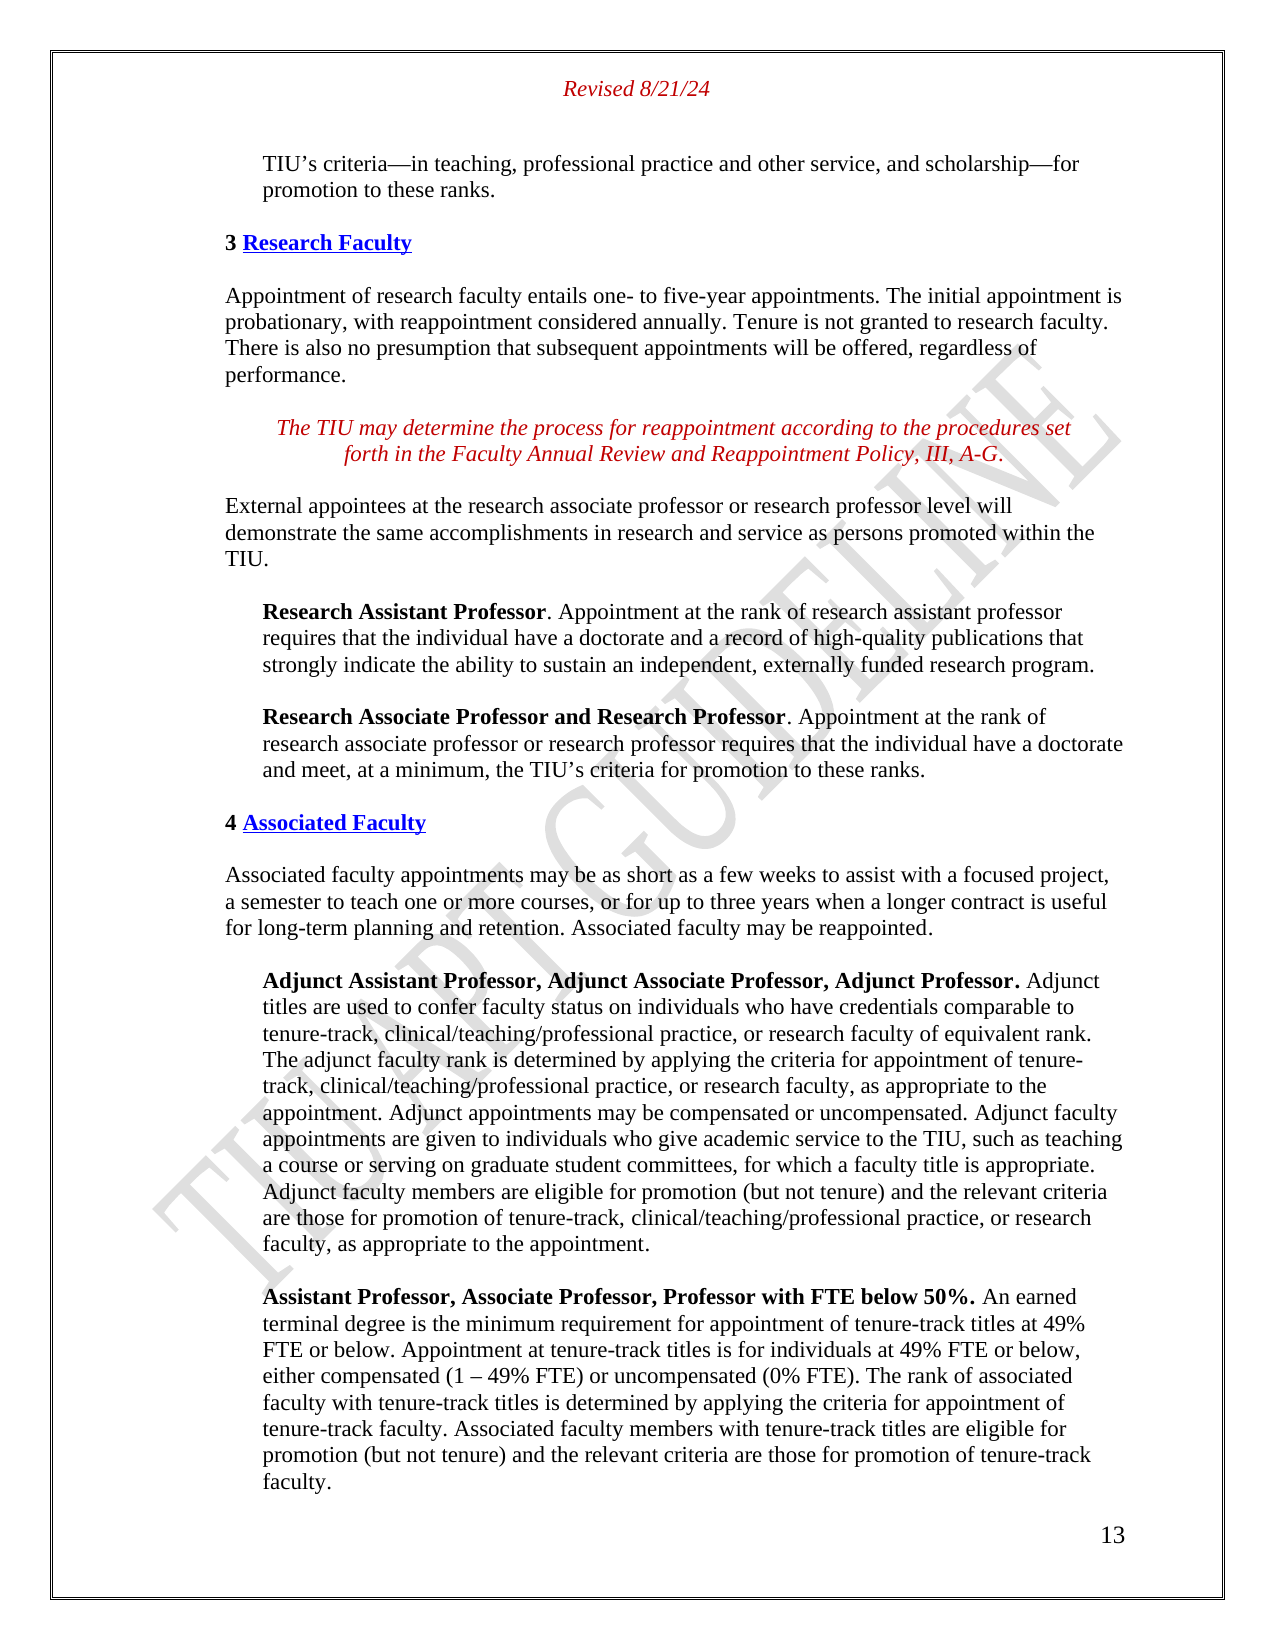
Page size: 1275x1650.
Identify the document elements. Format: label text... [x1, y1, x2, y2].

text The TIU may determine the process for reappointment according to the procedures set forth in the Faculty Annual Review and Reappointment Policy, III, A-G. [262, 413, 1087, 466]
text Associated faculty appointments may be as short as a few weeks to assist with a focused project, a semester to teach one or more courses, or for up to three years when a longer contract is useful for long-term planning and retention. Associated faculty may be reappointed. [225, 862, 1125, 941]
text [262, 150, 1125, 203]
subtitle 4 Associated Faculty [225, 809, 1050, 835]
text External appointees at the research associate professor or research professor level will demonstrate the same accomplishments in research and service as persons promoted within the TIU. [225, 493, 1125, 572]
text Appointment of research faculty entails one- to five-year appointments. The initial appointment is probationary, with reappointment considered annually. Tenure is not granted to research faculty. There is also no presumption that subsequent appointments will be offered, regardless of performance. [225, 282, 1125, 387]
subtitle 3 Research Faculty [225, 229, 1050, 255]
text Research Associate Professor and Research Professor. Appointment at the rank of research associate professor or research professor requires that the individual have a doctorate and meet, at a minimum, the TIU’s criteria for promotion to these ranks. [262, 703, 1125, 782]
text Research Assistant Professor. Appointment at the rank of research assistant professor requires that the individual have a doctorate and a record of high-quality publications that strongly indicate the ability to sustain an independent, externally funded research program. [262, 598, 1125, 677]
text Adjunct Assistant Professor, Adjunct Associate Professor, Adjunct Professor. Adjunct titles are used to confer faculty status on individuals who have credentials comparable to tenure-track, clinical/teaching/professional practice, or research faculty of equivalent rank. The adjunct faculty rank is determined by applying the criteria for appointment of tenure-track, clinical/teaching/professional practice, or research faculty, as appropriate to the appointment. Adjunct appointments may be compensated or uncompensated. Adjunct faculty appointments are given to individuals who give academic service to the TIU, such as teaching a course or serving on graduate student committees, for which a faculty title is appropriate. Adjunct faculty members are eligible for promotion (but not tenure) and the relevant criteria are those for promotion of tenure-track, clinical/teaching/professional practice, or research faculty, as appropriate to the appointment. [262, 967, 1125, 1257]
text Assistant Professor, Associate Professor, Professor with FTE below 50%. An earned terminal degree is the minimum requirement for appointment of tenure-track titles at 49% FTE or below. Appointment at tenure-track titles is for individuals at 49% FTE or below, either compensated (1 – 49% FTE) or uncompensated (0% FTE). The rank of associated faculty with tenure-track titles is determined by applying the criteria for appointment of tenure-track faculty. Associated faculty members with tenure-track titles are eligible for promotion (but not tenure) and the relevant criteria are those for promotion of tenure-track faculty. [262, 1283, 1125, 1494]
